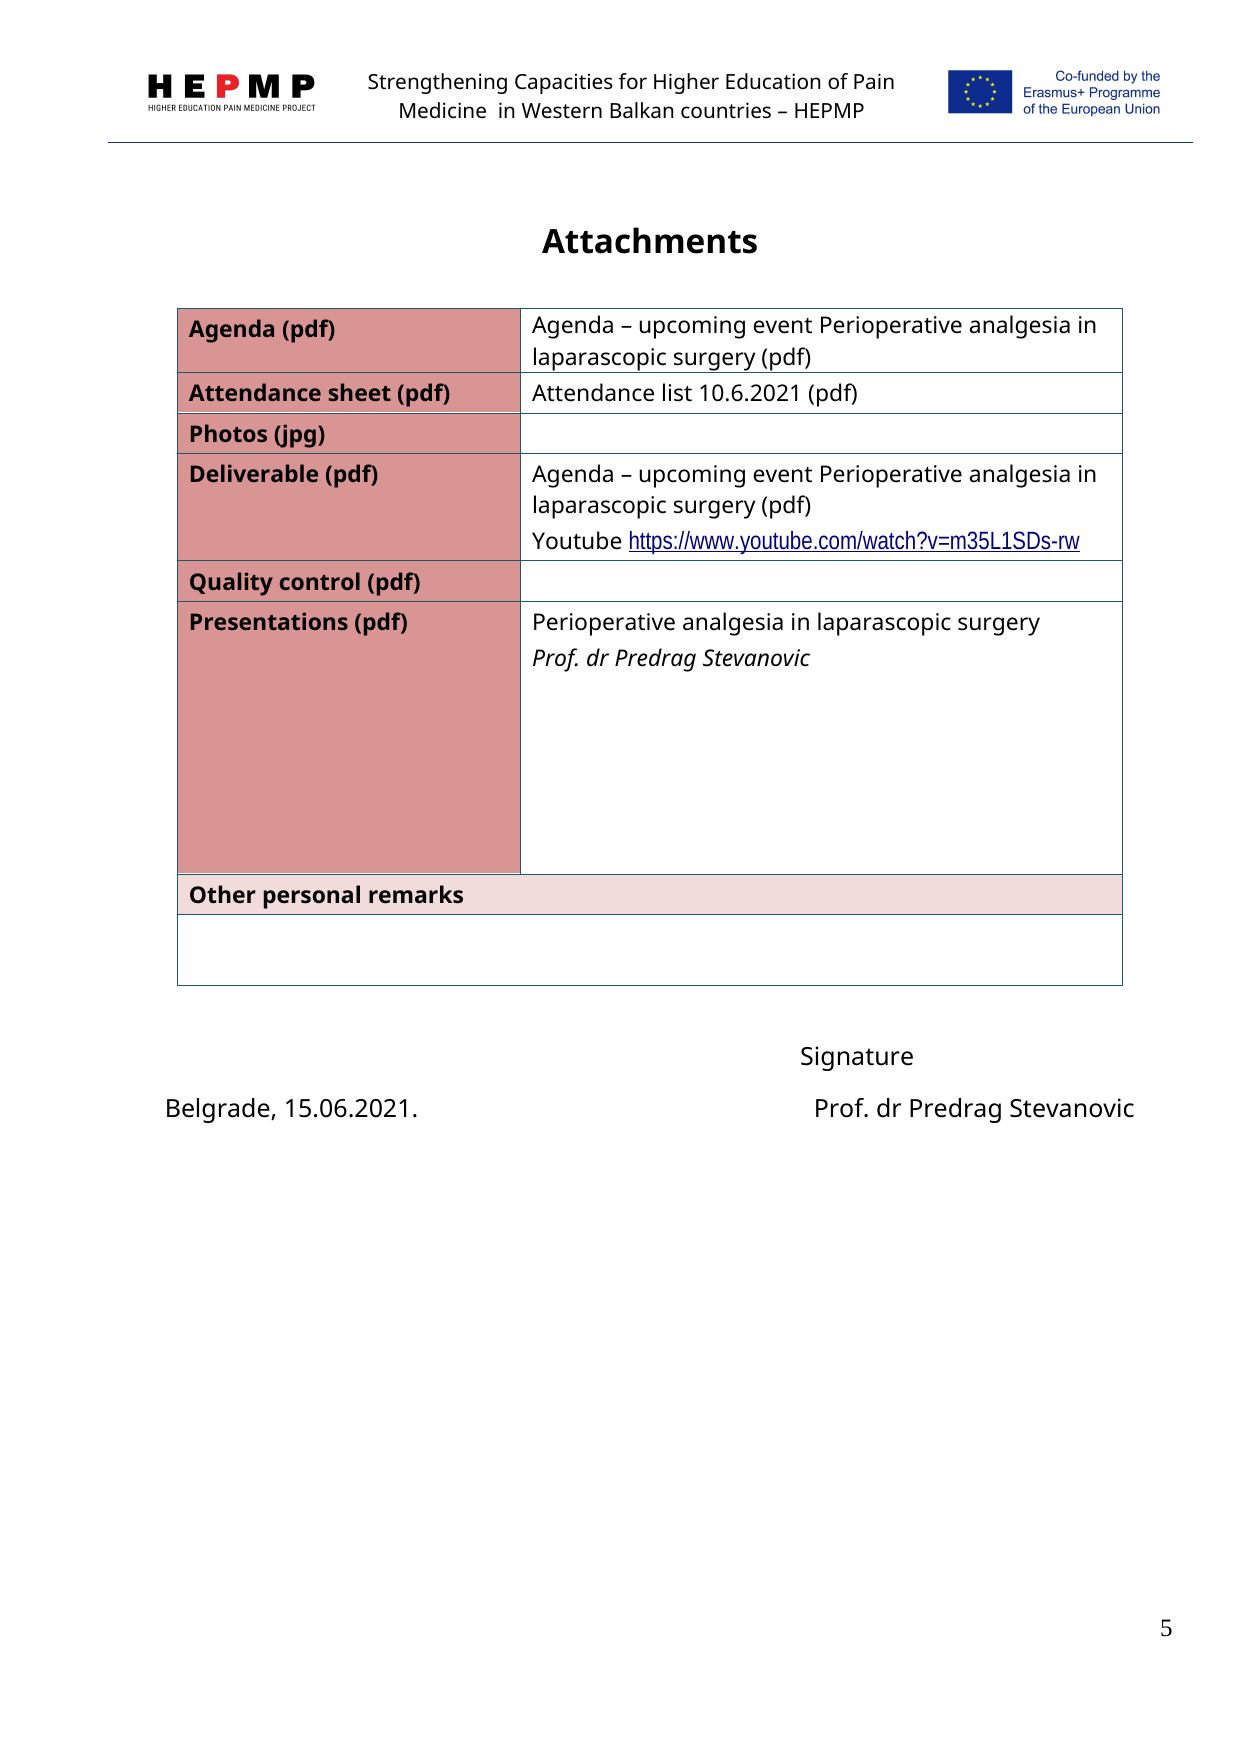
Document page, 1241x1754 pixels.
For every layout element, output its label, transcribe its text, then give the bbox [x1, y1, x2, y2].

picture [935, 58, 1171, 126]
table_cell Other personal remarks [178, 875, 1122, 914]
table_cell Presentations (pdf) [178, 602, 520, 873]
table_cell Attendance list 10.6.2021 (pdf) [521, 373, 1122, 412]
table_header Agenda – upcoming event Perioperative analgesia in laparascopic surgery (pdf) [521, 309, 1122, 372]
table_cell [178, 915, 1122, 985]
table_cell Deliverable (pdf) [178, 454, 520, 560]
table_cell [521, 561, 1122, 601]
table_cell Quality control (pdf) [178, 561, 520, 601]
table_cell Photos (jpg) [178, 414, 520, 453]
table_cell Agenda – upcoming event Perioperative analgesia in laparascopic surgery (pdf) Youtube https://www.youtube.com/watch?v=m35L1SDs-rw [521, 454, 1122, 560]
text Attachments [119, 217, 1181, 263]
table_cell Perioperative analgesia in laparascopic surgery Prof. dr Predrag Stevanovic [521, 602, 1122, 873]
table_header Agenda (pdf) [178, 309, 520, 372]
text Signature [119, 1038, 1181, 1072]
text Belgrade, 15.06.2021. Prof. dr Predrag Stevanovic [119, 1090, 1181, 1124]
table_cell [521, 414, 1122, 453]
table_cell Attendance sheet (pdf) [178, 373, 520, 412]
picture [118, 58, 337, 134]
